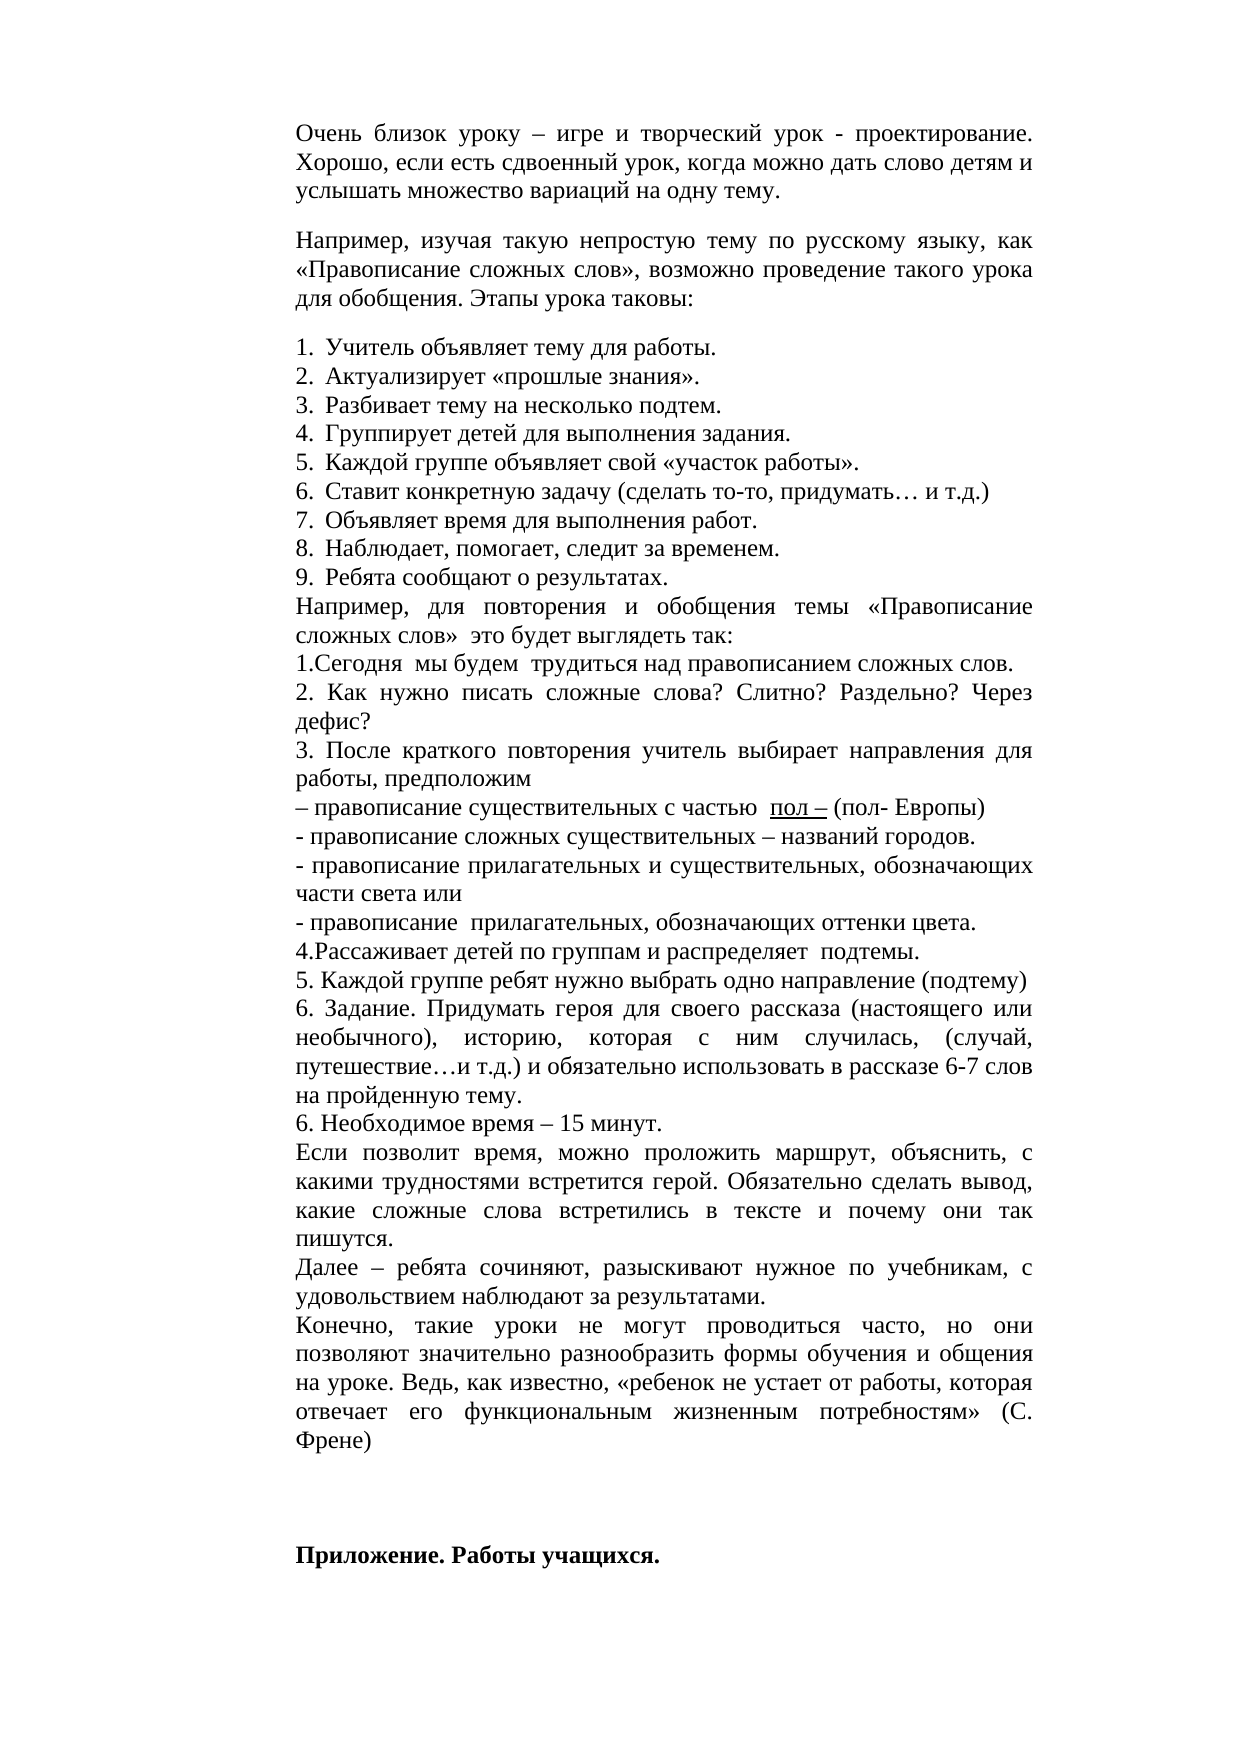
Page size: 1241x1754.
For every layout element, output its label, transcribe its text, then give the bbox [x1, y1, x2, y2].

list Например, для повторения и обобщения темы «Правописание сложных слов» это будет выглядеть так: [295, 591, 1033, 648]
list Объявляет время для выполнения работ. [295, 505, 1033, 533]
list 1.Сегодня мы будем трудиться над правописанием сложных слов. [295, 648, 1033, 677]
list 5. Каждой группе ребят нужно выбрать одно направление (подтему) [295, 965, 1033, 993]
list 3. После краткого повторения учитель выбирает направления для работы, предположим [295, 735, 1033, 792]
list Разбивает тему на несколько подтем. [295, 390, 1033, 418]
list Учитель объявляет тему для работы. [295, 332, 1033, 361]
list – правописание существительных с частью пол – (пол- Европы) [295, 792, 1033, 821]
list - правописание сложных существительных – названий городов. [295, 821, 1033, 850]
list - правописание прилагательных, обозначающих оттенки цвета. [295, 907, 1033, 936]
list Каждой группе объявляет свой «участок работы». [295, 447, 1033, 476]
list 2. Как нужно писать сложные слова? Слитно? Раздельно? Через дефис? [295, 677, 1033, 735]
list Ребята сообщают о результатах. [295, 562, 1033, 591]
list Наблюдает, помогает, следит за временем. [295, 533, 1033, 562]
list Ставит конкретную задачу (сделать то-то, придумать… и т.д.) [295, 476, 1033, 505]
list Актуализирует «прошлые знания». [295, 361, 1033, 390]
list Группирует детей для выполнения задания. [295, 418, 1033, 447]
list Приложение. Работы учащихся. [295, 1540, 1033, 1568]
list 4.Рассаживает детей по группам и распределяет подтемы. [295, 936, 1033, 965]
list - правописание прилагательных и существительных, обозначающих части света или [295, 850, 1033, 907]
list Конечно, такие уроки не могут проводиться часто, но они позволяют значительно разнообразить формы обучения и общения на уроке. Ведь, как известно, «ребенок не устает от работы, которая отвечает его функциональным жизненным потребностям» (С. Френе) [295, 1310, 1033, 1453]
list Далее – ребята сочиняют, разыскивают нужное по учебникам, с удовольствием наблюдают за результатами. [295, 1252, 1033, 1310]
list 6. Задание. Придумать героя для своего рассказа (настоящего или необычного), историю, которая с ним случилась, (случай, путешествие…и т.д.) и обязательно использовать в рассказе 6-7 слов на пройденную тему. [295, 993, 1033, 1108]
text Очень близок уроку – игре и творческий урок - проектирование. Хорошо, если есть сдвоенный урок, когда можно дать слово детям и услышать множество вариаций на одну тему. [295, 118, 1033, 204]
list Если позволит время, можно проложить маршрут, объяснить, с какими трудностями встретится герой. Обязательно сделать вывод, какие сложные слова встретились в тексте и почему они так пишутся. [295, 1137, 1033, 1252]
text Например, изучая такую непростую тему по русскому языку, как «Правописание сложных слов», возможно проведение такого урока для обобщения. Этапы урока таковы: [295, 225, 1033, 311]
list 6. Необходимое время – 15 минут. [295, 1108, 1033, 1137]
